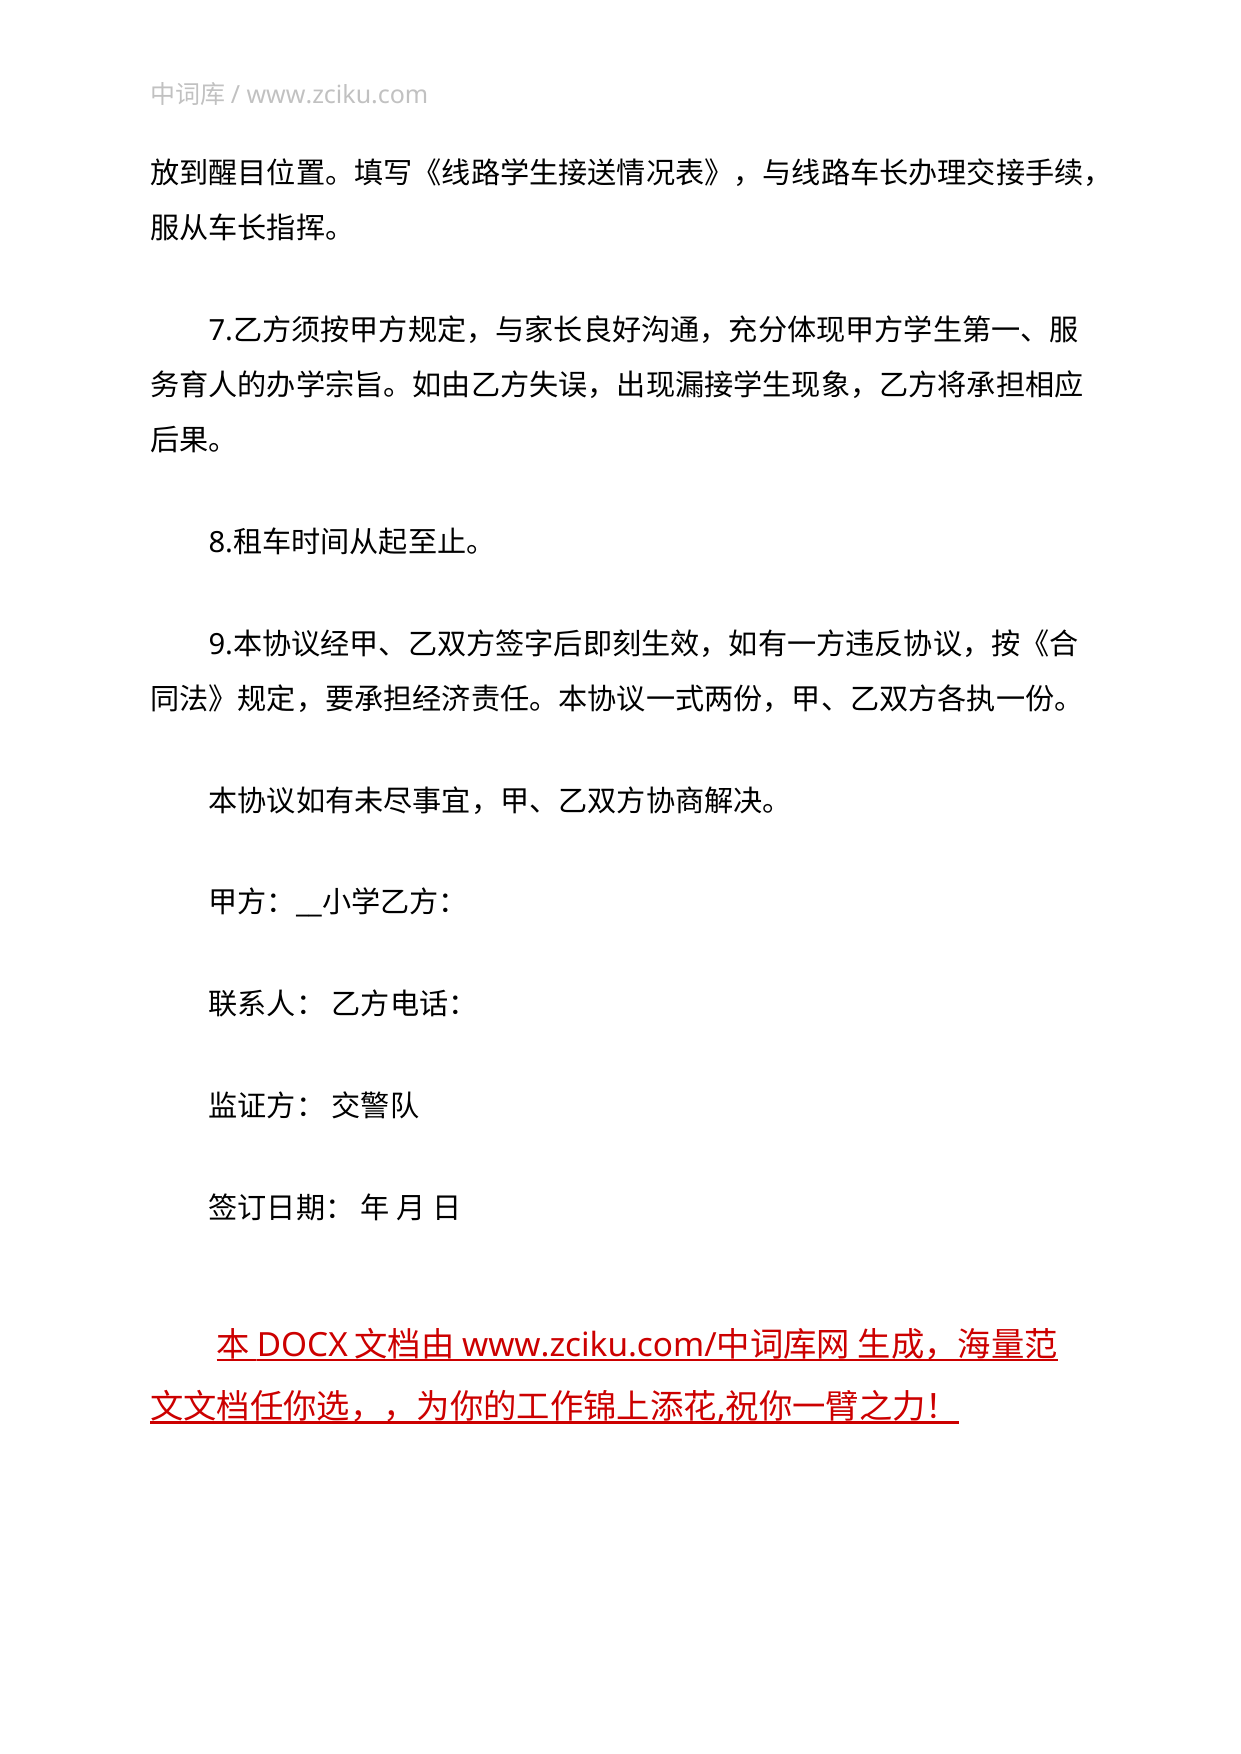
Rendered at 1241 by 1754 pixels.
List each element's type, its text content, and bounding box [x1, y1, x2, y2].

text 签订日期： 年 月 日 [150, 1184, 1090, 1227]
text 9.本协议经甲、乙双方签字后即刻生效，如有一方违反协议，按《合同法》规定，要承担经济责任。本协议一式两份，甲、乙双方各执一份。 [150, 620, 1090, 718]
text 本协议如有未尽事宜，甲、乙双方协商解决。 [150, 777, 1090, 819]
text 监证方： 交警队 [150, 1083, 1090, 1125]
text 甲方：__小学乙方： [150, 879, 1090, 921]
text 本DOCX文档由 www.zciku.com/中词库网 生成，海量范文文档任你选，，为你的工作锦上添花,祝你一臂之力！ [150, 1317, 1090, 1429]
text 联系人： 乙方电话： [150, 981, 1090, 1023]
text 7.乙方须按甲方规定，与家长良好沟通，充分体现甲方学生第一、服务育人的办学宗旨。如由乙方失误，出现漏接学生现象，乙方将承担相应后果。 [150, 307, 1090, 459]
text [150, 150, 1090, 247]
text 8.租车时间从起至止。 [150, 518, 1090, 561]
